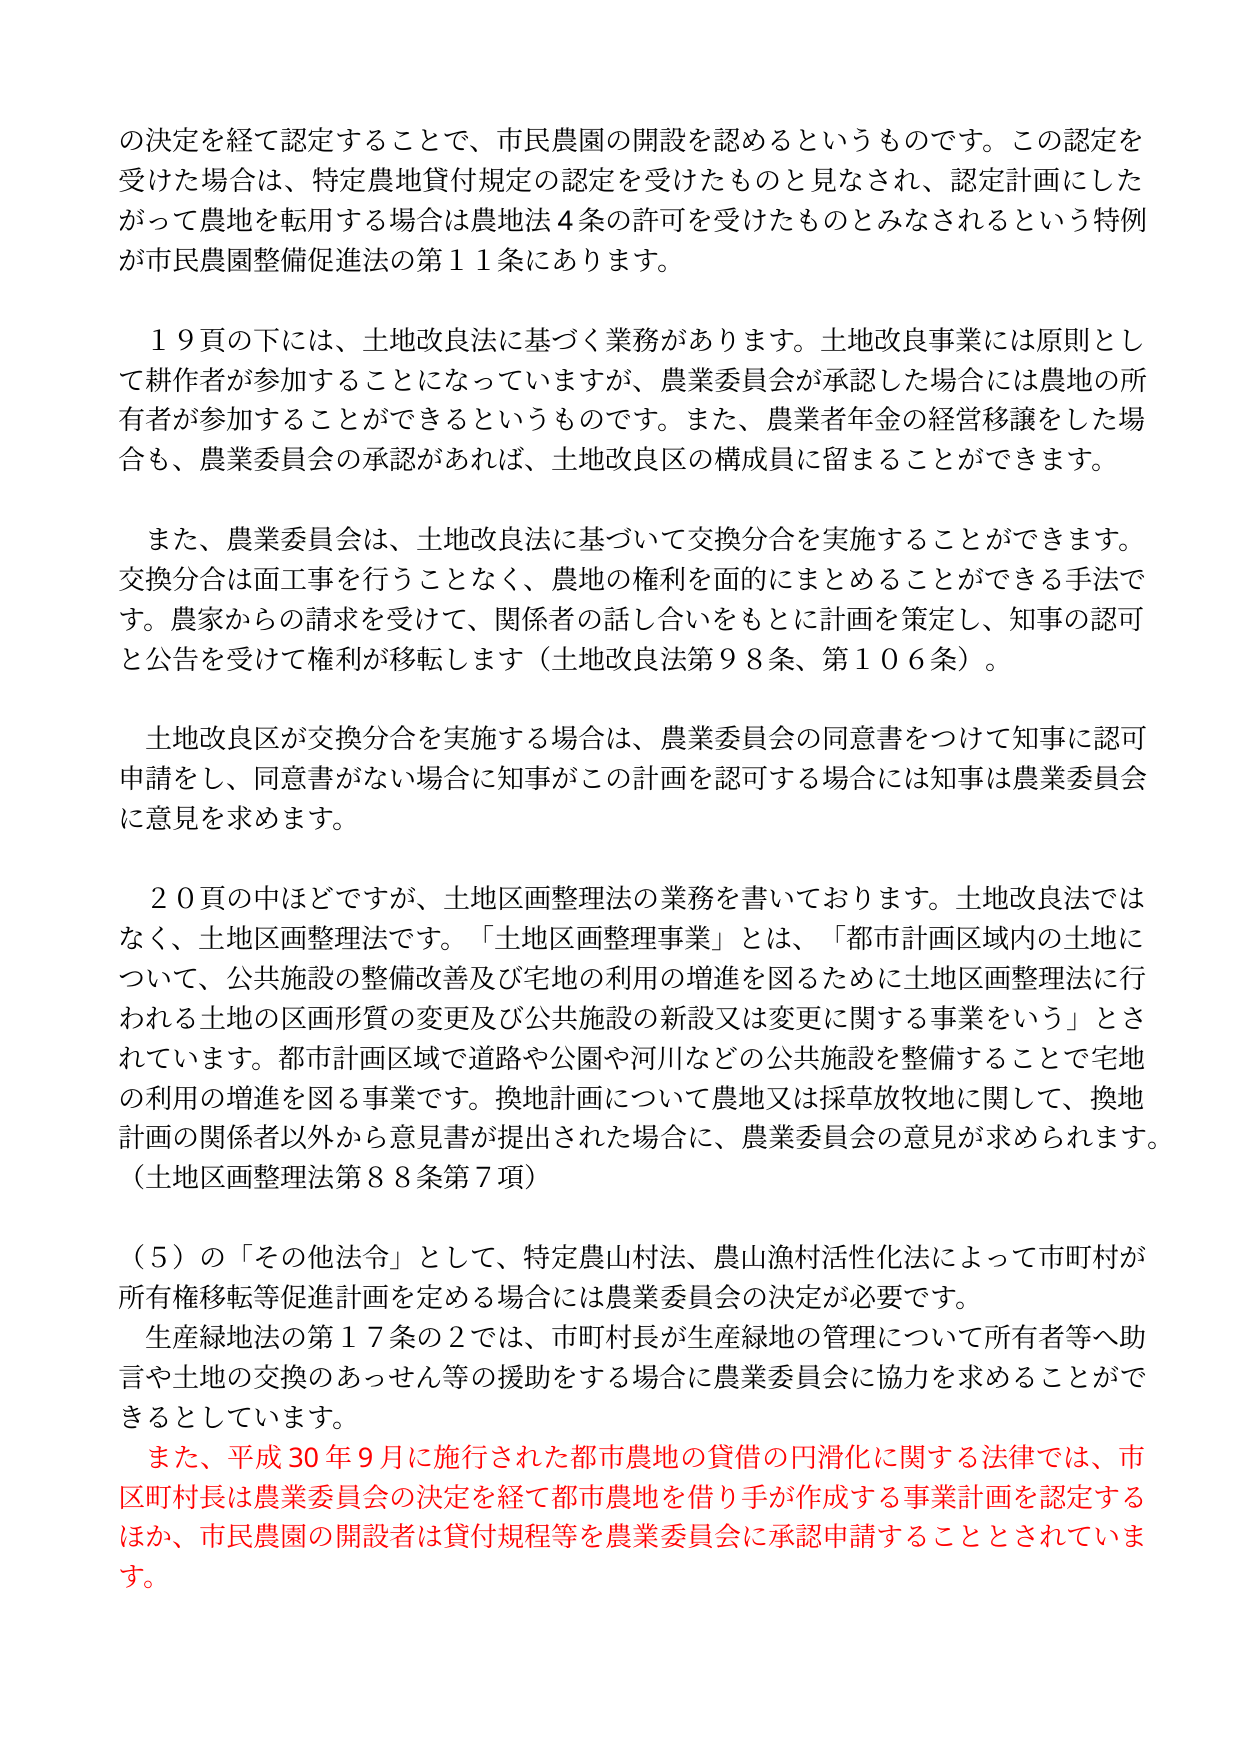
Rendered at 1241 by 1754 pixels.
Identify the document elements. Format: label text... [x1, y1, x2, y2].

text また、農業委員会は、土地改良法に基づいて交換分合を実施することができます。交換分合は面工事を行うことなく、農地の権利を面的にまとめることができる手法です。農家からの請求を受けて、関係者の話し合いをもとに計画を策定し、知事の認可と公告を受けて権利が移転します（土地改良法第９８条、第１０６条）。 [118, 518, 1147, 677]
text １９頁の下には、土地改良法に基づく業務があります。土地改良事業には原則として耕作者が参加することになっていますが、農業委員会が承認した場合には農地の所有者が参加することができるというものです。また、農業者年金の経営移譲をした場合も、農業委員会の承認があれば、土地改良区の構成員に留まることができます。 [118, 318, 1147, 478]
text ２０頁の中ほどですが、土地区画整理法の業務を書いております。土地改良法ではなく、土地区画整理法です。「土地区画整理事業」とは、「都市計画区域内の土地について、公共施設の整備改善及び宅地の利用の増進を図るために土地区画整理法に行われる土地の区画形質の変更及び公共施設の新設又は変更に関する事業をいう」とされています。都市計画区域で道路や公園や河川などの公共施設を整備することで宅地の利用の増進を図る事業です。換地計画について農地又は採草放牧地に関して、換地計画の関係者以外から意見書が提出された場合に、農業委員会の意見が求められます。（土地区画整理法第８８条第７項） [118, 877, 1147, 1196]
text 土地改良区が交換分合を実施する場合は、農業委員会の同意書をつけて知事に認可申請をし、同意書がない場合に知事がこの計画を認可する場合には知事は農業委員会に意見を求めます。 [118, 717, 1147, 837]
text また、平成30年9月に施行された都市農地の貸借の円滑化に関する法律では、市区町村長は農業委員会の決定を経て都市農地を借り手が作成する事業計画を認定するほか、市民農園の開設者は貸付規程等を農業委員会に承認申請することとされています。 [118, 1436, 1147, 1595]
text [118, 119, 1147, 278]
text 生産緑地法の第１７条の２では、市町村長が生産緑地の管理について所有者等へ助言や土地の交換のあっせん等の援助をする場合に農業委員会に協力を求めることができるとしています。 [118, 1316, 1147, 1436]
text （５）の「その他法令」として、特定農山村法、農山漁村活性化法によって市町村が所有権移転等促進計画を定める場合には農業委員会の決定が必要です。 [118, 1236, 1147, 1316]
